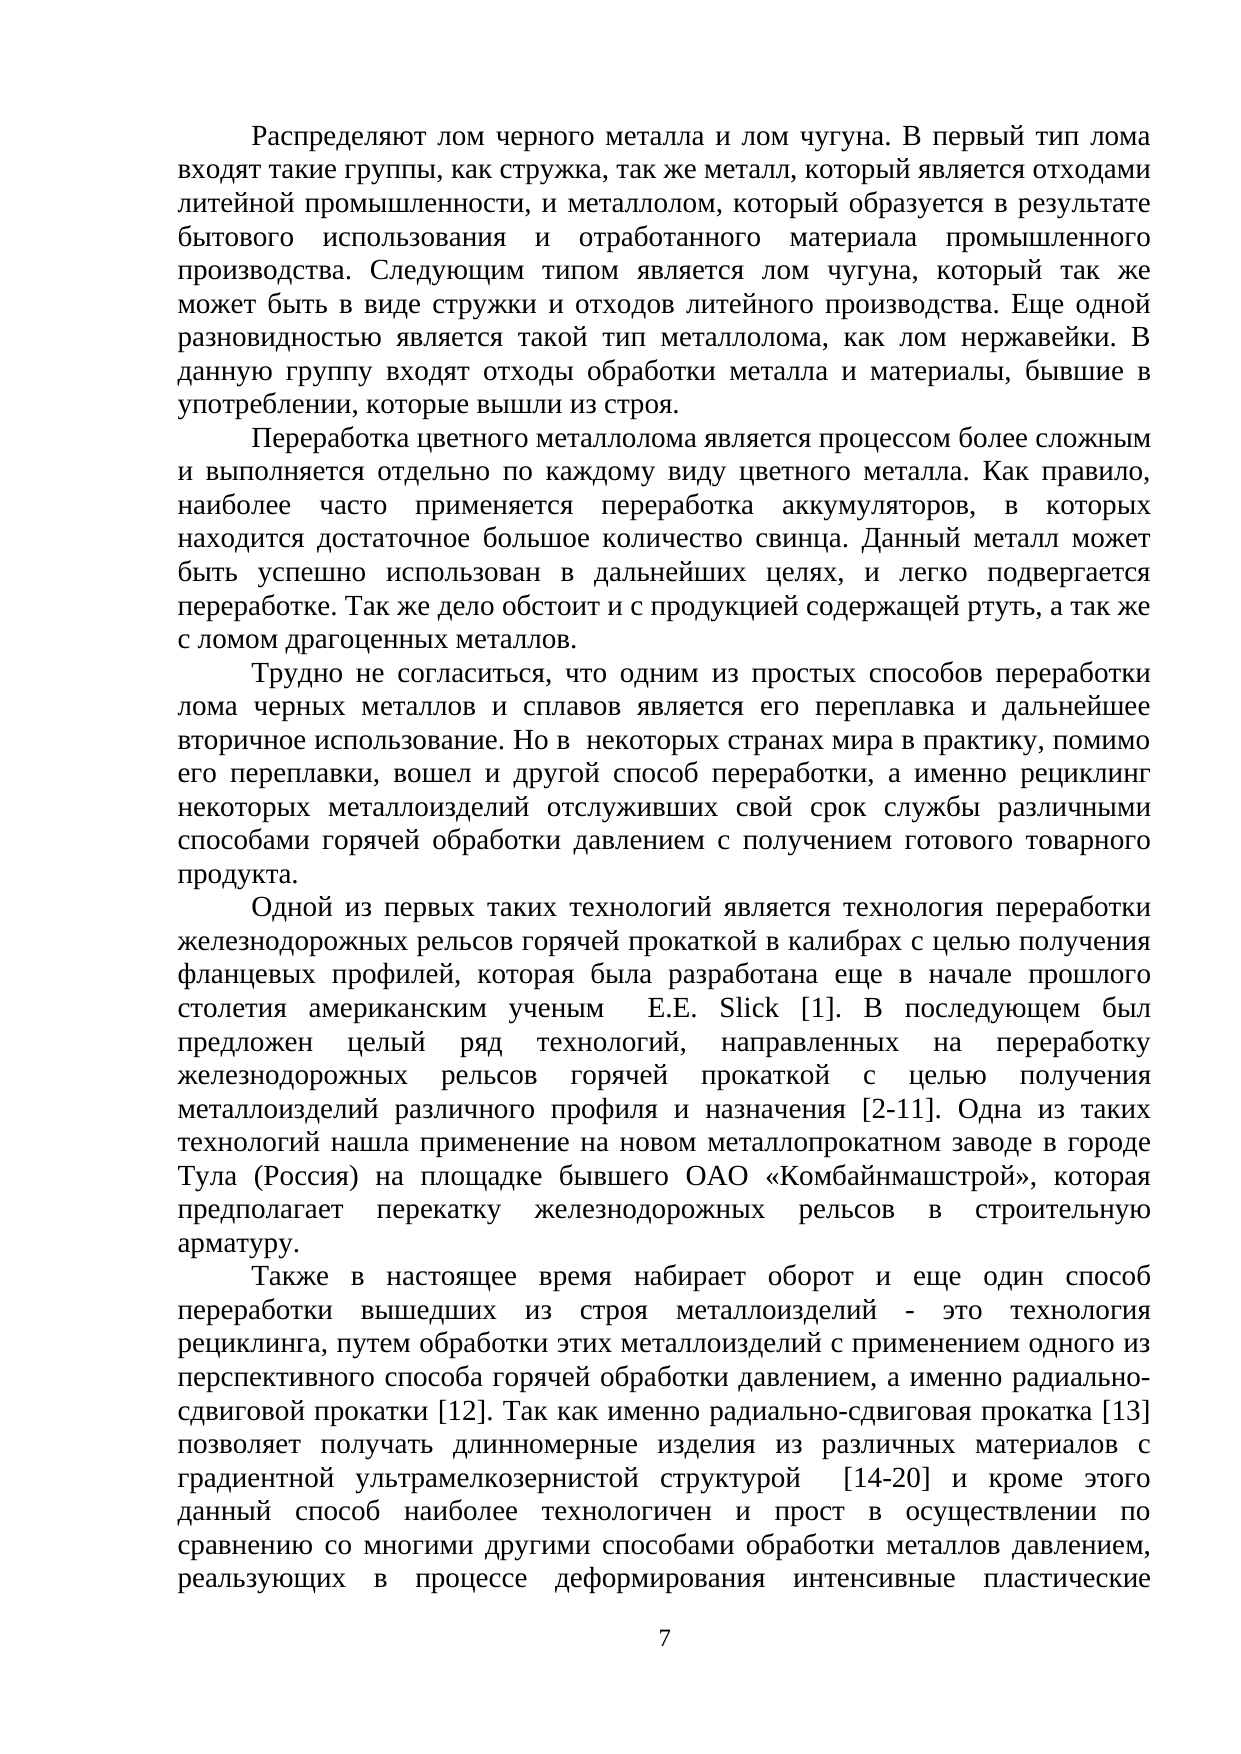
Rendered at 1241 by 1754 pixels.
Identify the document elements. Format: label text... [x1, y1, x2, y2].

text Одной из первых таких технологий является технология переработки железнодорожных рельсов горячей прокаткой в калибрах с целью получения фланцевых профилей, которая была разработана еще в начале прошлого столетия американским ученым E.E. Slick [1]. В последующем был предложен целый ряд технологий, направленных на переработку железнодорожных рельсов горячей прокаткой с целью получения металлоизделий различного профиля и назначения [2-11]. Одна из таких технологий нашла применение на новом металлопрокатном заводе в городе Тула (Россия) на площадке бывшего ОАО «Комбайнмашстрой», которая предполагает перекатку железнодорожных рельсов в строительную арматуру. [177, 889, 1152, 1258]
text Переработка цветного металлолома является процессом более сложным и выполняется отдельно по каждому виду цветного металла. Как правило, наиболее часто применяется переработка аккумуляторов, в которых находится достаточное большое количество свинца. Данный металл может быть успешно использован в дальнейших целях, и легко подвергается переработке. Так же дело обстоит и с продукцией содержащей ртуть, а так же с ломом драгоценных металлов. [177, 420, 1152, 655]
text Трудно не согласиться, что одним из простых способов переработки лома черных металлов и сплавов является его переплавка и дальнейшее вторичное использование. Но в некоторых странах мира в практику, помимо его переплавки, вошел и другой способ переработки, а именно рециклинг некоторых металлоизделий отслуживших свой срок службы различными способами горячей обработки давлением с получением готового товарного продукта. [177, 655, 1152, 889]
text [177, 1258, 1152, 1594]
text Распределяют лом черного металла и лом чугуна. В первый тип лома входят такие группы, как стружка, так же металл, который является отходами литейной промышленности, и металлолом, который образуется в результате бытового использования и отработанного материала промышленного производства. Следующим типом является лом чугуна, который так же может быть в виде стружки и отходов литейного производства. Еще одной разновидностью является такой тип металлолома, как лом нержавейки. В данную группу входят отходы обработки металла и материалы, бывшие в употреблении, которые вышли из строя. [177, 118, 1152, 420]
